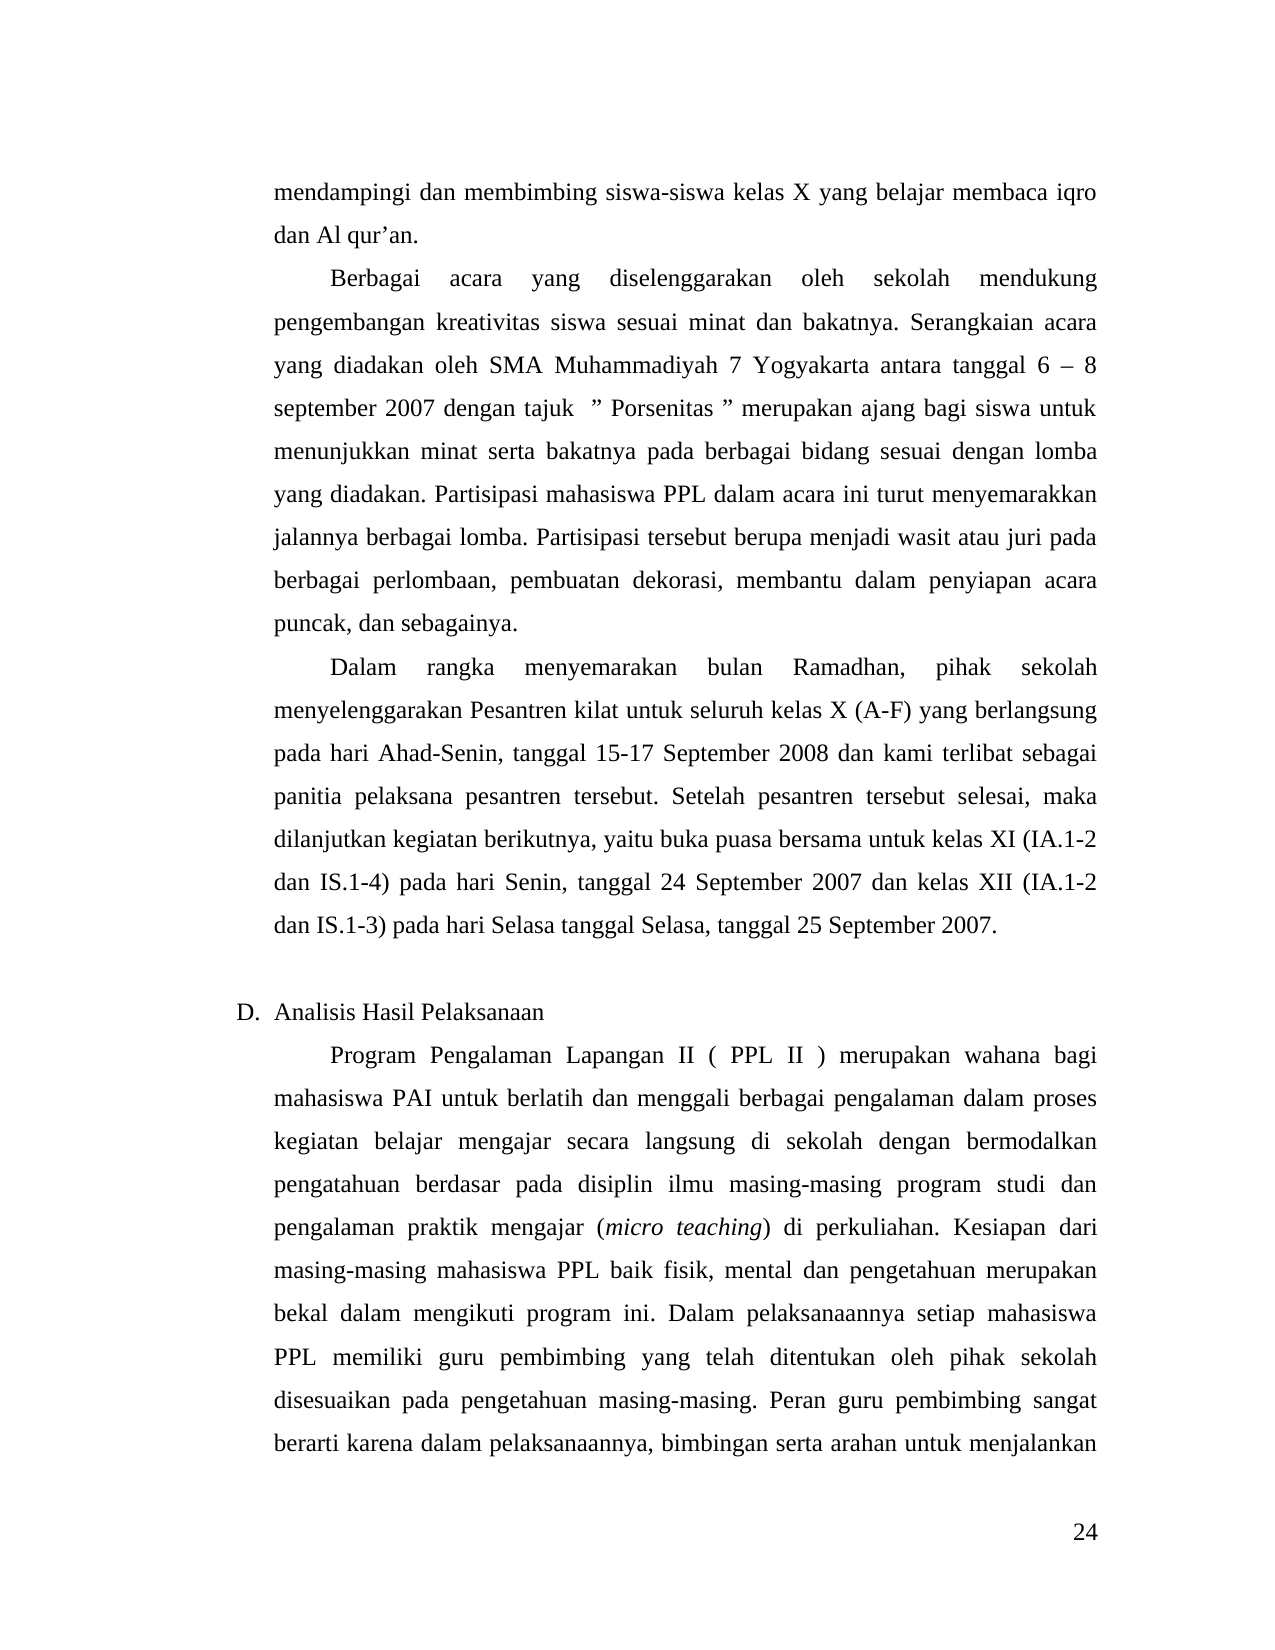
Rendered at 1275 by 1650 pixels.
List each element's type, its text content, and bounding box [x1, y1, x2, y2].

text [274, 1040, 1098, 1457]
list Analisis Hasil Pelaksanaan [236, 997, 1098, 1025]
text Berbagai acara yang diselenggarakan oleh sekolah mendukung pengembangan kreativitas siswa sesuai minat dan bakatnya. Serangkaian acara yang diadakan oleh SMA Muhammadiyah 7 Yogyakarta antara tanggal 6 – 8 september 2007 dengan tajuk ” Porsenitas ” merupakan ajang bagi siswa untuk menunjukkan minat serta bakatnya pada berbagai bidang sesuai dengan lomba yang diadakan. Partisipasi mahasiswa PPL dalam acara ini turut menyemarakkan jalannya berbagai lomba. Partisipasi tersebut berupa menjadi wasit atau juri pada berbagai perlombaan, pembuatan dekorasi, membantu dalam penyiapan acara puncak, dan sebagainya. [274, 263, 1098, 637]
text Dalam rangka menyemarakan bulan Ramadhan, pihak sekolah menyelenggarakan Pesantren kilat untuk seluruh kelas X (A-F) yang berlangsung pada hari Ahad-Senin, tanggal 15-17 September 2008 dan kami terlibat sebagai panitia pelaksana pesantren tersebut. Setelah pesantren tersebut selesai, maka dilanjutkan kegiatan berikutnya, yaitu buka puasa bersama untuk kelas XI (IA.1-2 dan IS.1-4) pada hari Senin, tanggal 24 September 2007 dan kelas XII (IA.1-2 dan IS.1-3) pada hari Selasa tanggal Selasa, tanggal 25 September 2007. [274, 652, 1098, 939]
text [274, 177, 1098, 249]
